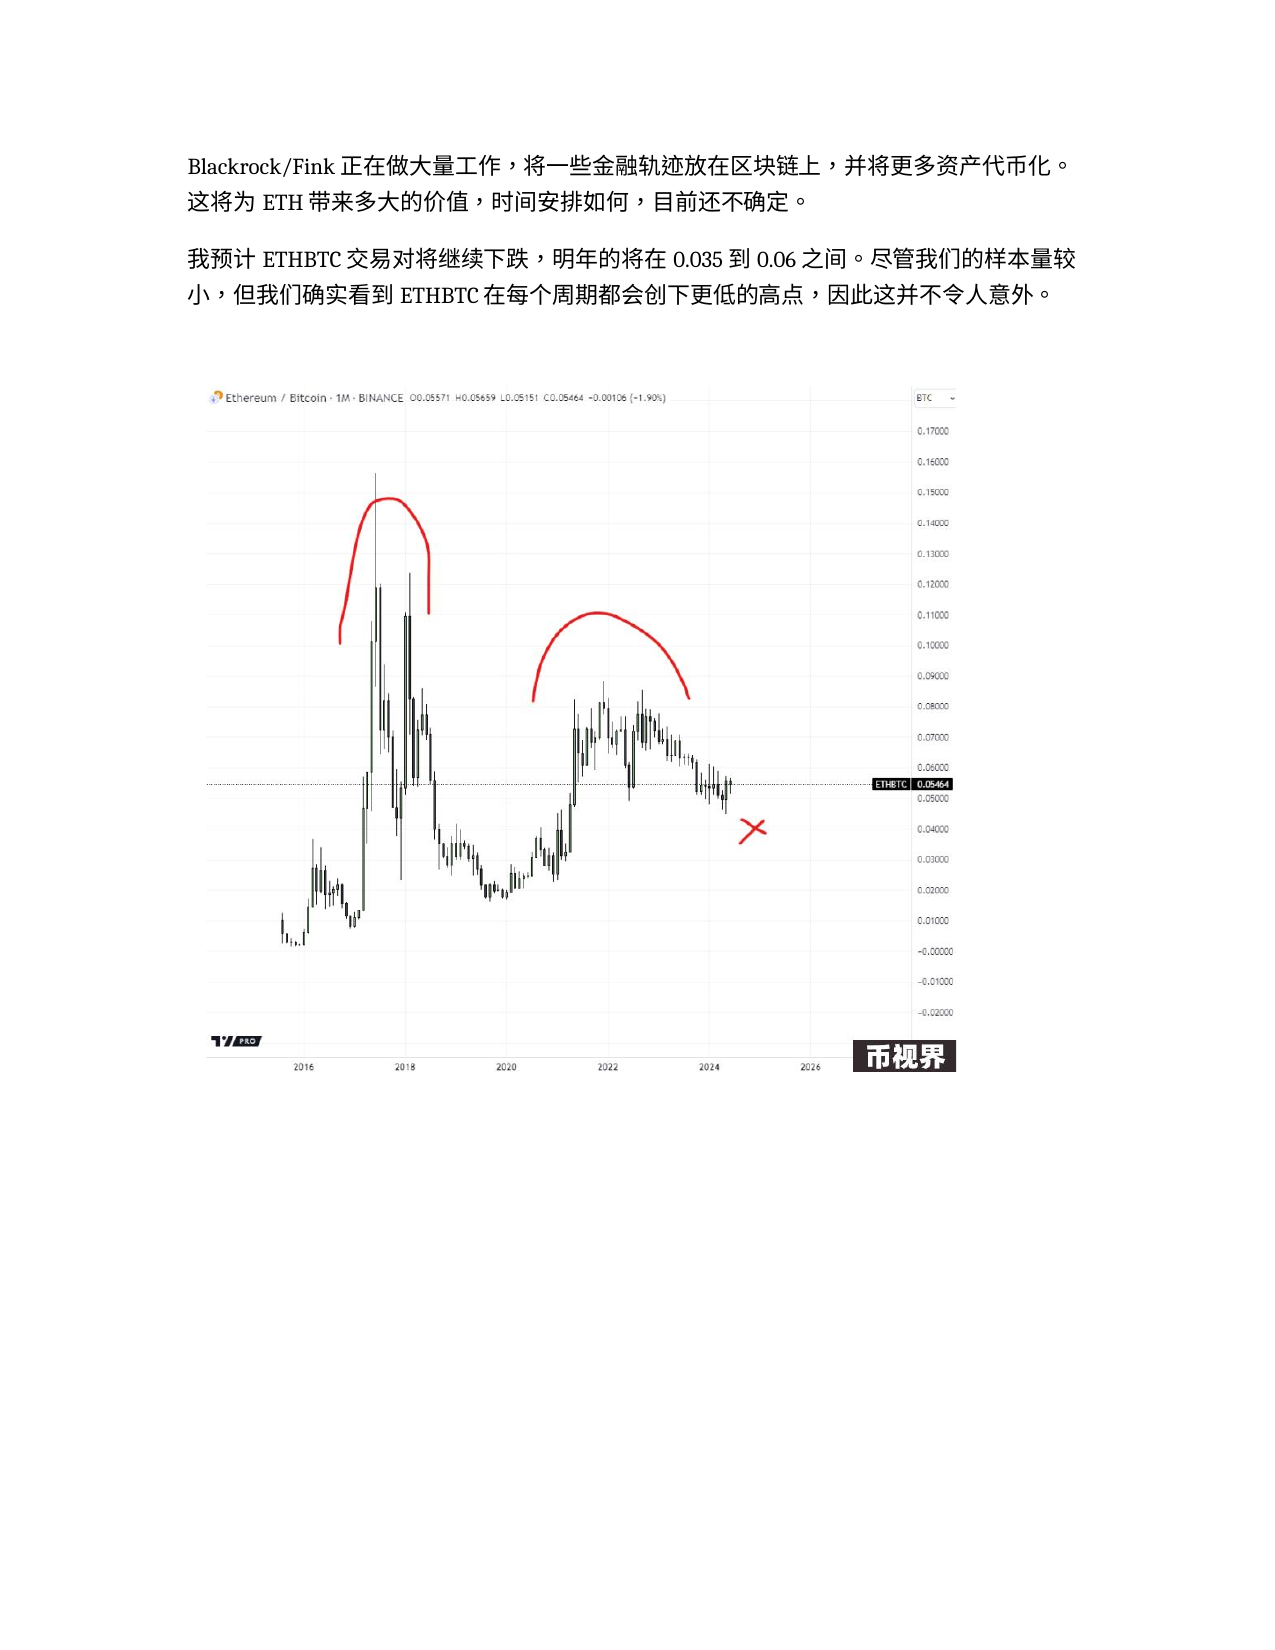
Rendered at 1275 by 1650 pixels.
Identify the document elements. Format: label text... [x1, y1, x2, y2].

picture [206, 386, 957, 1072]
text 我预计 ETHBTC 交易对将继续下跌，明年的将在 0.035 到 0.06 之间。尽管我们的样本量较小，但我们确实看到 ETHBTC 在每个周期都会创下更低的高点，因此这并不令人意外。 [187, 243, 1087, 310]
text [187, 150, 1087, 217]
